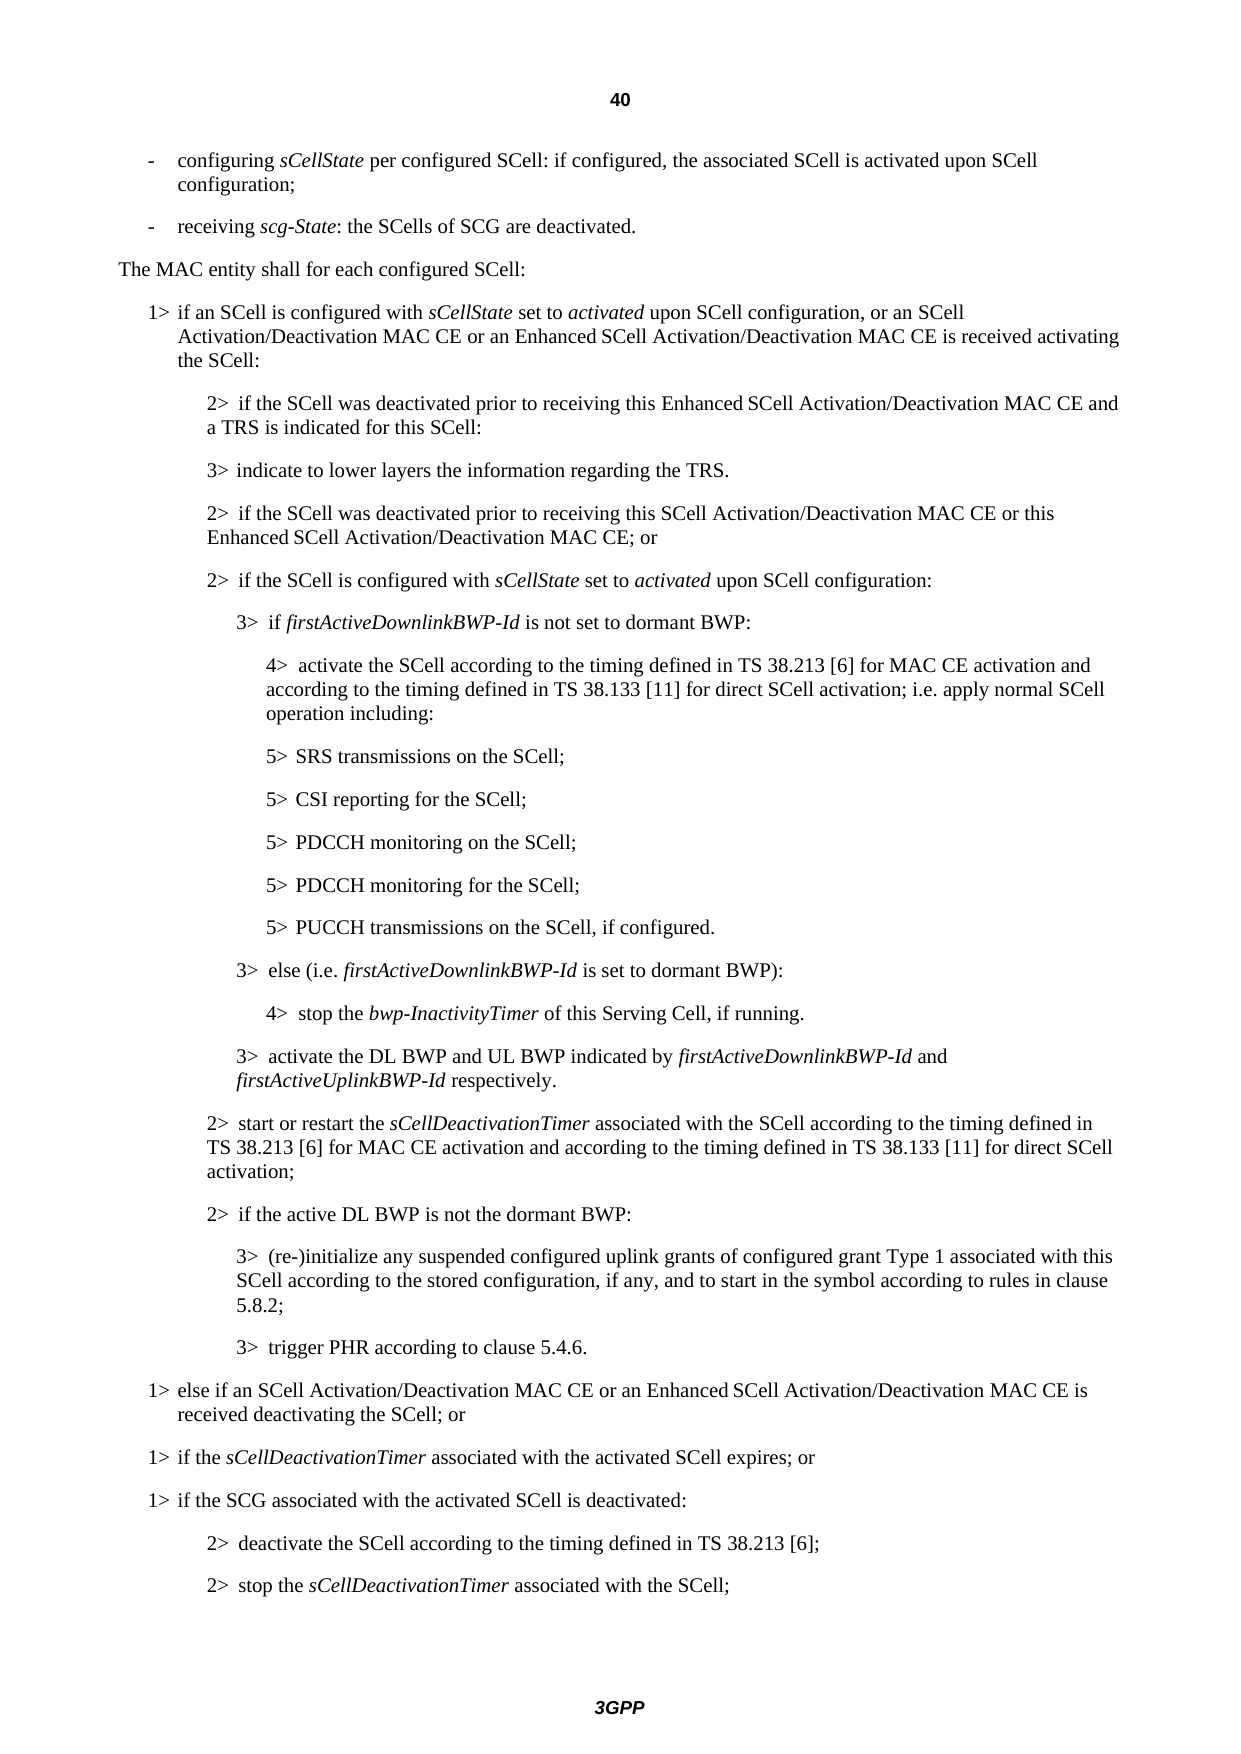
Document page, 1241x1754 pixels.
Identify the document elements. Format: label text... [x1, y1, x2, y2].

text 4> stop the bwp-InactivityTimer of this Serving Cell, if running. [266, 1001, 1122, 1025]
text 5> PDCCH monitoring on the SCell; [266, 830, 1122, 854]
text 2> start or restart the sCellDeactivationTimer associated with the SCell according to the timing defined in TS 38.213 [6] for MAC CE activation and according to the timing defined in TS 38.133 [11] for direct SCell activation; [207, 1111, 1122, 1183]
text 2> if the SCell was deactivated prior to receiving this Enhanced SCell Activation/Deactivation MAC CE and a TRS is indicated for this SCell: [207, 391, 1122, 439]
text - receiving scg-State: the SCells of SCG are deactivated. [148, 214, 1122, 238]
text 3> (re-)initialize any suspended configured uplink grants of configured grant Type 1 associated with this SCell according to the stored configuration, if any, and to start in the symbol according to rules in clause 5.8.2; [236, 1244, 1122, 1317]
text 3> indicate to lower layers the information regarding the TRS. [207, 458, 1122, 482]
text 1> if the SCG associated with the activated SCell is deactivated: [148, 1488, 1122, 1512]
text 1> else if an SCell Activation/Deactivation MAC CE or an Enhanced SCell Activation/Deactivation MAC CE is received deactivating the SCell; or [148, 1378, 1122, 1426]
text 3> if firstActiveDownlinkBWP-Id is not set to dormant BWP: [236, 610, 1122, 634]
text 2> if the SCell was deactivated prior to receiving this SCell Activation/Deactivation MAC CE or this Enhanced SCell Activation/Deactivation MAC CE; or [207, 501, 1122, 549]
text 5> SRS transmissions on the SCell; [266, 744, 1122, 768]
text 5> PUCCH transmissions on the SCell, if configured. [266, 915, 1122, 939]
text The MAC entity shall for each configured SCell: [118, 257, 1122, 281]
text 5> CSI reporting for the SCell; [266, 787, 1122, 811]
text 1> if an SCell is configured with sCellState set to activated upon SCell configuration, or an SCell Activation/Deactivation MAC CE or an Enhanced SCell Activation/Deactivation MAC CE is received activating the SCell: [148, 300, 1122, 372]
text 5> PDCCH monitoring for the SCell; [266, 872, 1122, 897]
text 2> deactivate the SCell according to the timing defined in TS 38.213 [6]; [207, 1531, 1122, 1555]
text 3> activate the DL BWP and UL BWP indicated by firstActiveDownlinkBWP-Id and firstActiveUplinkBWP-Id respectively. [236, 1044, 1122, 1092]
text 4> activate the SCell according to the timing defined in TS 38.213 [6] for MAC CE activation and according to the timing defined in TS 38.133 [11] for direct SCell activation; i.e. apply normal SCell operation including: [266, 653, 1122, 725]
text 3> else (i.e. firstActiveDownlinkBWP-Id is set to dormant BWP): [236, 958, 1122, 982]
text - configuring sCellState per configured SCell: if configured, the associated SCell is activated upon SCell configuration; [148, 147, 1122, 196]
text 2> if the active DL BWP is not the dormant BWP: [207, 1202, 1122, 1226]
text 3> trigger PHR according to clause 5.4.6. [236, 1335, 1122, 1359]
text 2> stop the sCellDeactivationTimer associated with the SCell; [207, 1573, 1122, 1597]
text 2> if the SCell is configured with sCellState set to activated upon SCell configuration: [207, 567, 1122, 592]
text 1> if the sCellDeactivationTimer associated with the activated SCell expires; or [148, 1445, 1122, 1469]
